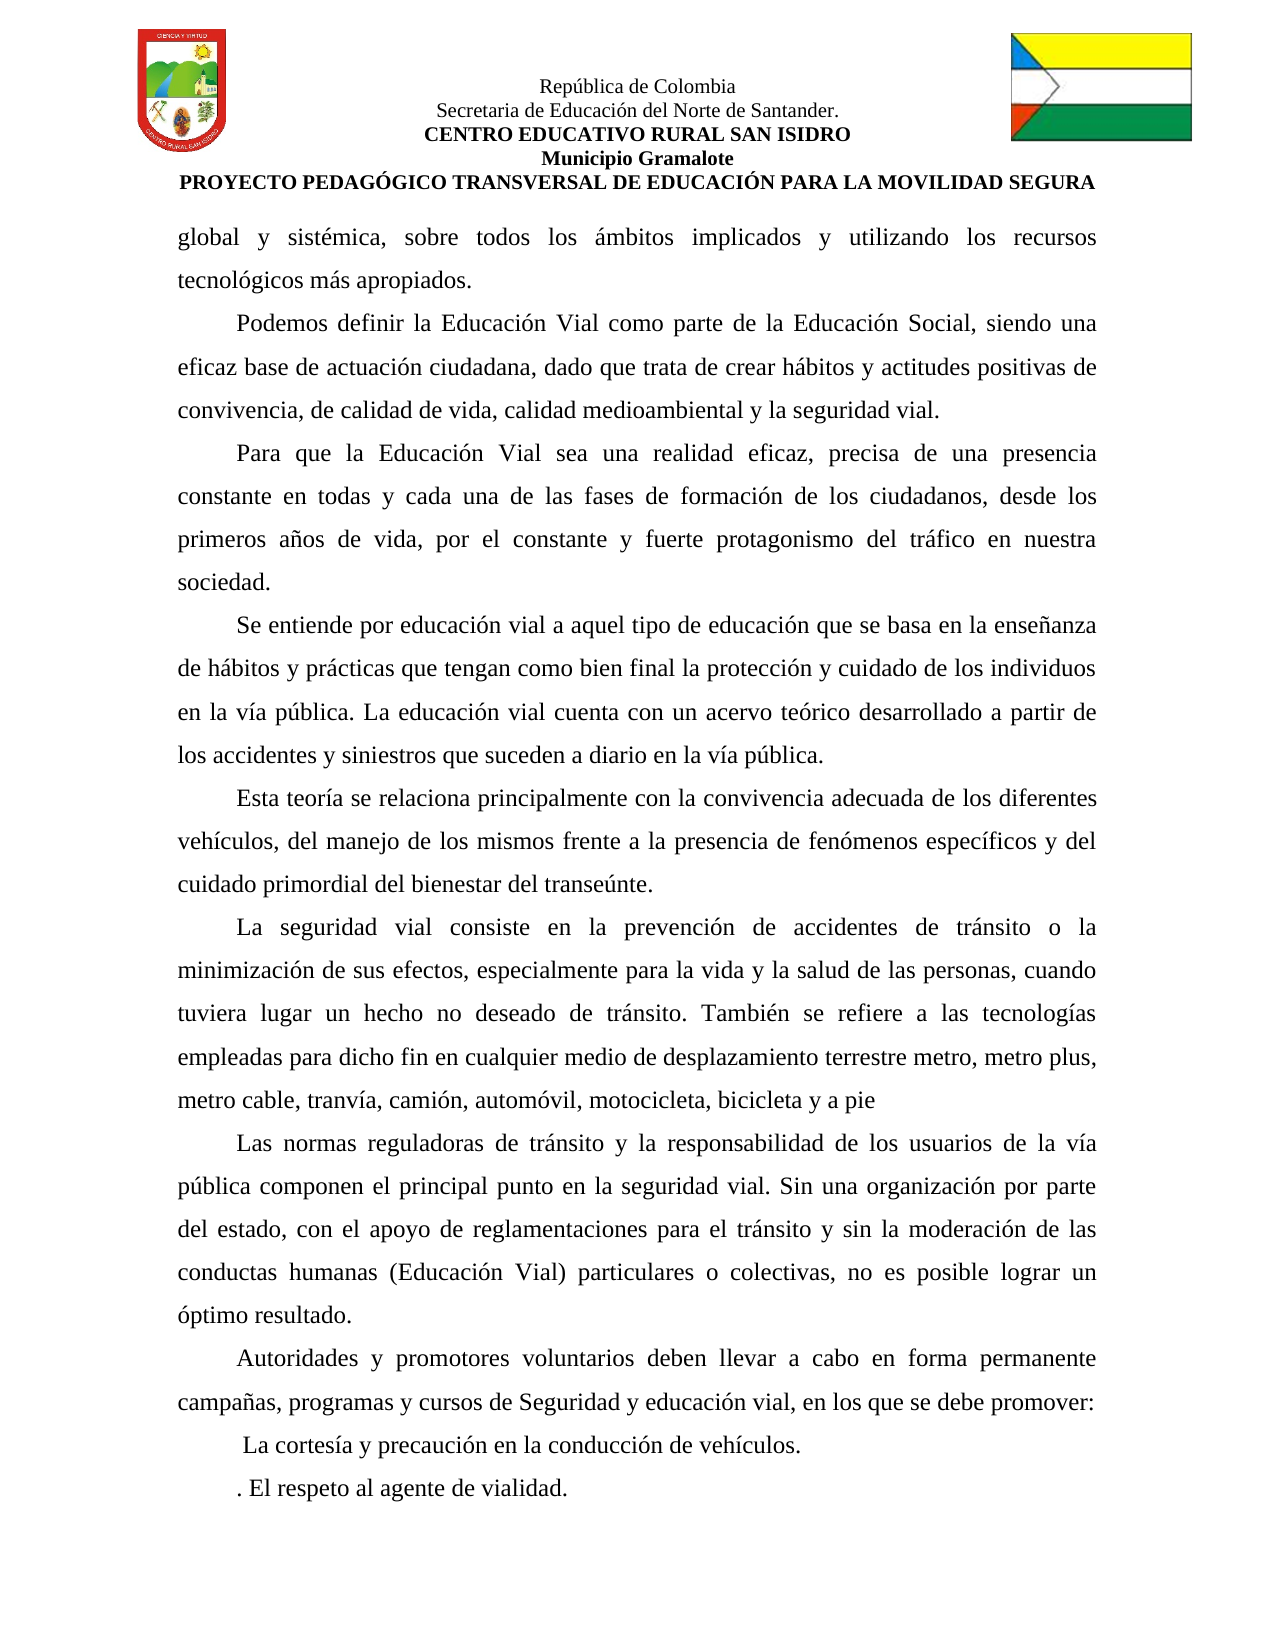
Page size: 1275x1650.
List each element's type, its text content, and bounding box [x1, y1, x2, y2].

text La seguridad vial consiste en la prevención de accidentes de tránsito o la minimización de sus efectos, especialmente para la vida y la salud de las personas, cuando tuviera lugar un hecho no deseado de tránsito. También se refiere a las tecnologías empleadas para dicho fin en cualquier medio de desplazamiento terrestre metro, metro plus, metro cable, tranvía, camión, automóvil, motocicleta, bicicleta y a pie [177, 912, 1098, 1113]
picture [1011, 33, 1193, 142]
text Para que la Educación Vial sea una realidad eficaz, precisa de una presencia constante en todas y cada una de las fases de formación de los ciudadanos, desde los primeros años de vida, por el constante y fuerte protagonismo del tráfico en nuestra sociedad. [177, 438, 1098, 596]
text La cortesía y precaución en la conducción de vehículos. [177, 1430, 1098, 1458]
text . El respeto al agente de vialidad. [177, 1473, 1098, 1502]
text Las normas reguladoras de tránsito y la responsabilidad de los usuarios de la vía pública componen el principal punto en la seguridad vial. Sin una organización por parte del estado, con el apoyo de reglamentaciones para el tránsito y sin la moderación de las conductas humanas (Educación Vial) particulares o colectivas, no es posible lograr un óptimo resultado. [177, 1128, 1098, 1329]
text Podemos definir la Educación Vial como parte de la Educación Social, siendo una eficaz base de actuación ciudadana, dado que trata de crear hábitos y actitudes positivas de convivencia, de calidad de vida, calidad medioambiental y la seguridad vial. [177, 308, 1098, 423]
text Se entiende por educación vial a aquel tipo de educación que se basa en la enseñanza de hábitos y prácticas que tengan como bien final la protección y cuidado de los individuos en la vía pública. La educación vial cuenta con un acervo teórico desarrollado a partir de los accidentes y siniestros que suceden a diario en la vía pública. [177, 610, 1098, 768]
picture [137, 29, 226, 152]
text Esta teoría se relaciona principalmente con la convivencia adecuada de los diferentes vehículos, del manejo de los mismos frente a la presencia de fenómenos específicos y del cuidado primordial del bienestar del transeúnte. [177, 783, 1098, 898]
text Autoridades y promotores voluntarios deben llevar a cabo en forma permanente campañas, programas y cursos de Seguridad y educación vial, en los que se debe promover: [177, 1343, 1098, 1415]
